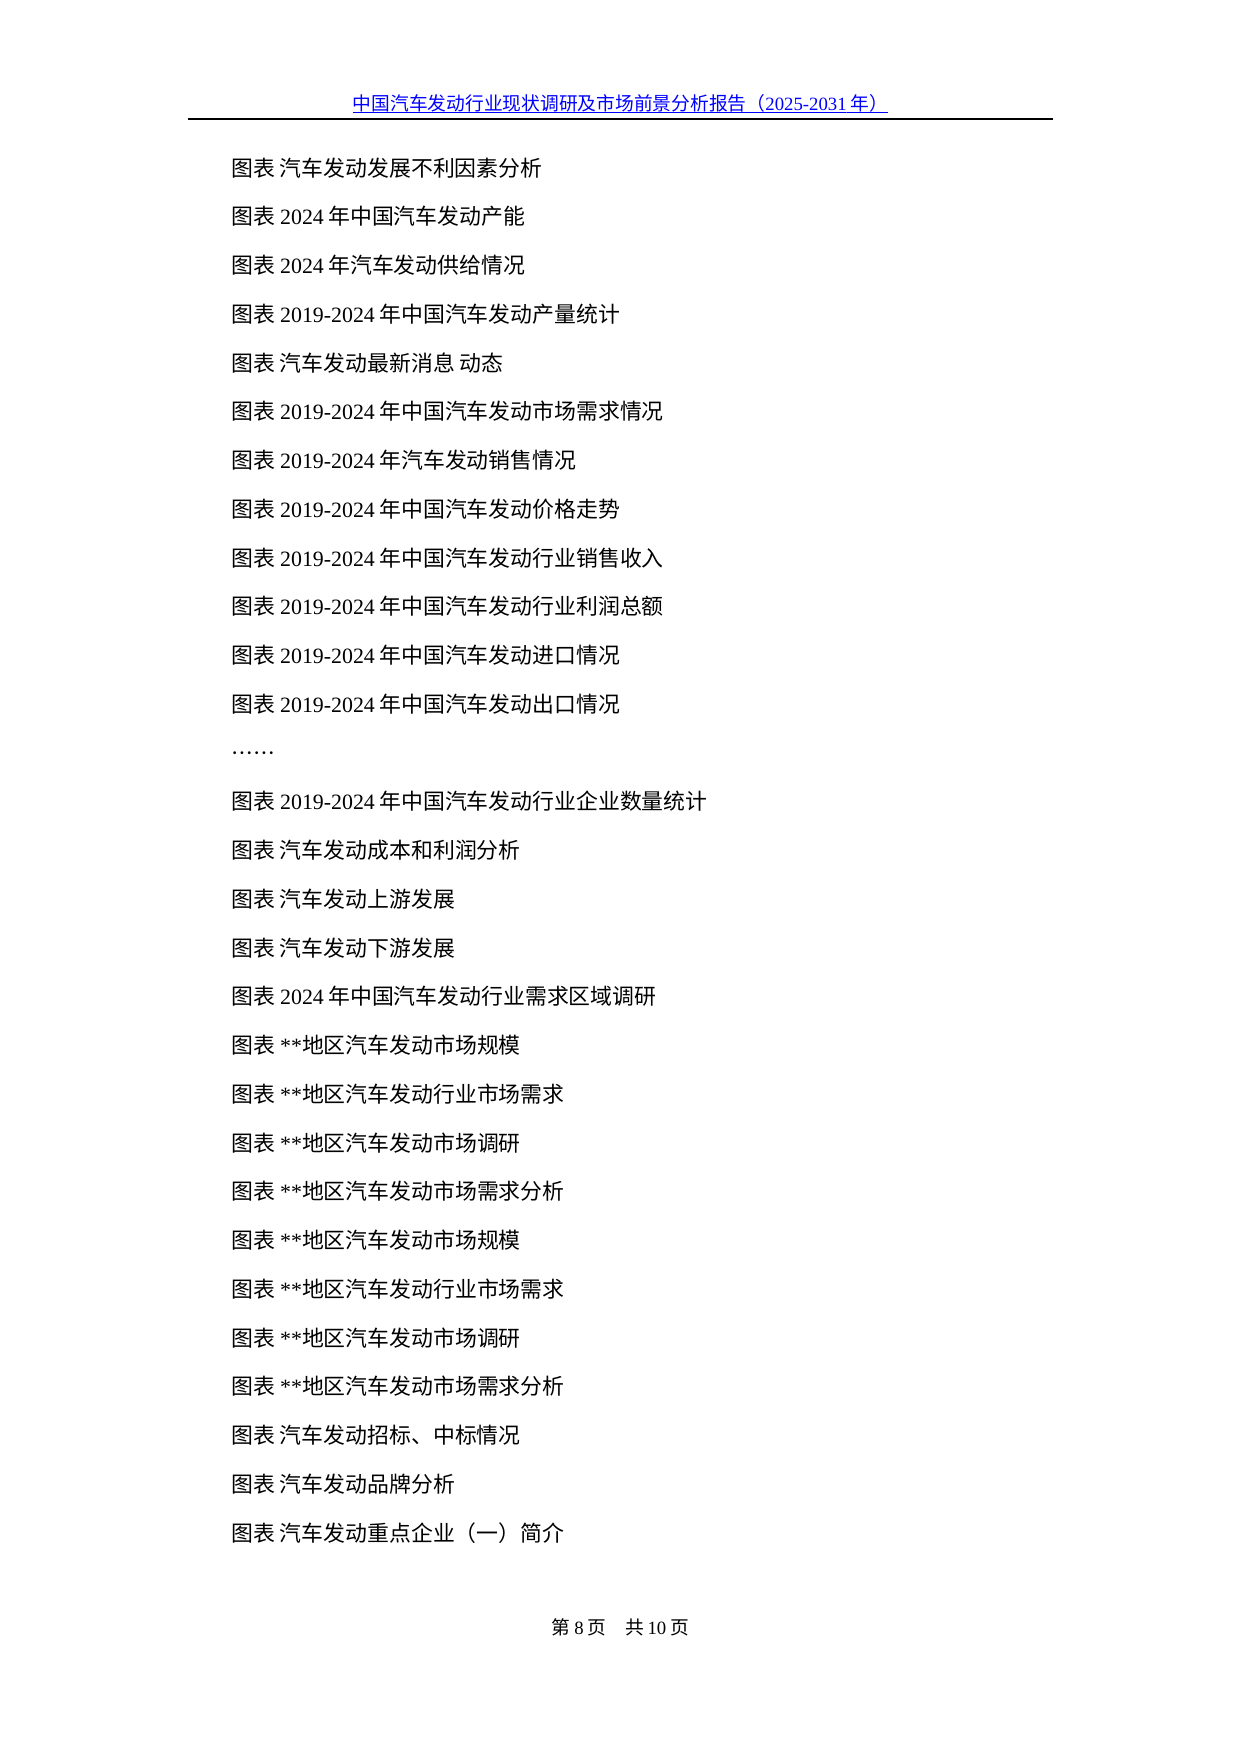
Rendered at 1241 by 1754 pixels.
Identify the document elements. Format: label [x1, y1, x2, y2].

text [187, 150, 1053, 1548]
